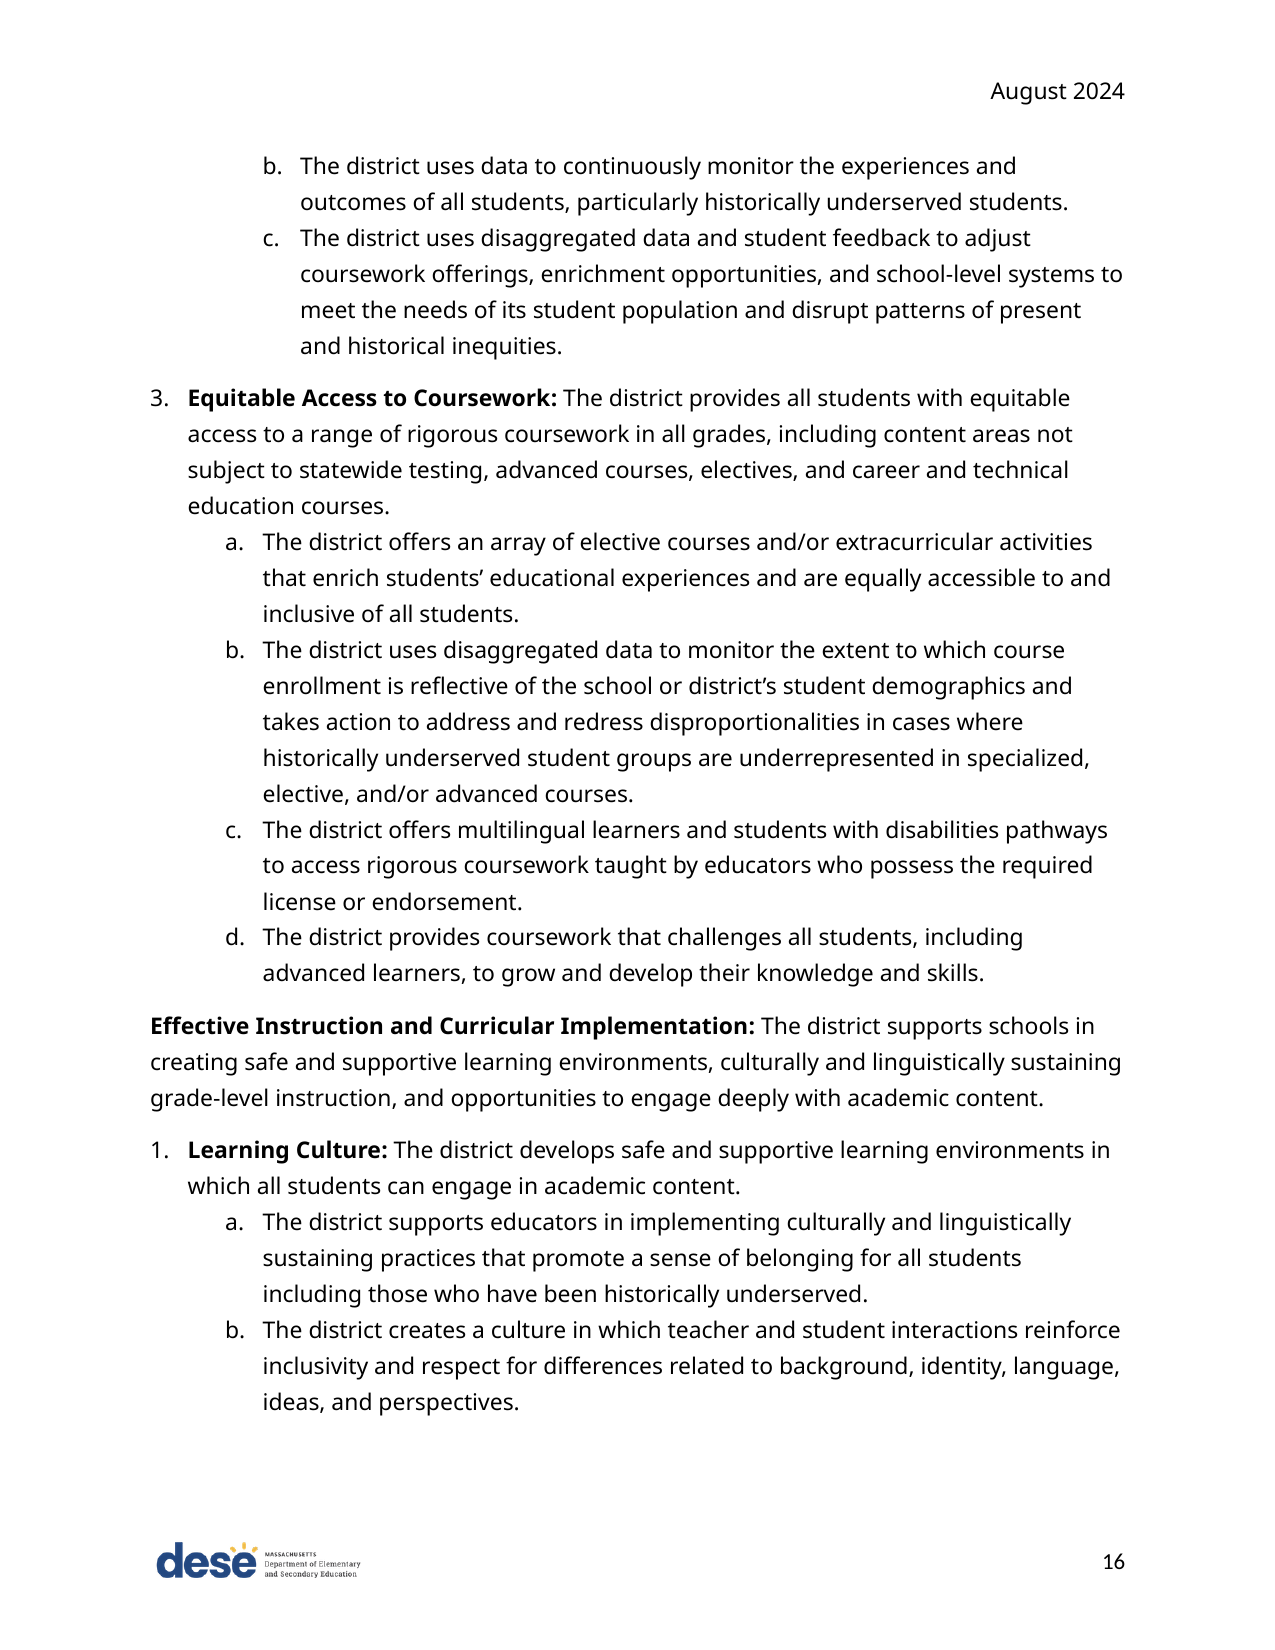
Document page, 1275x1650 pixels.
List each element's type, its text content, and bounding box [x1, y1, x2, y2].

list The district offers an array of elective courses and/or extracurricular activities that enrich students’ educational experiences and are equally accessible to and inclusive of all students. [225, 526, 1125, 629]
list Equitable Access to Coursework: The district provides all students with equitable access to a range of rigorous coursework in all grades, including content areas not subject to statewide testing, advanced courses, electives, and career and technical education courses. [150, 382, 1125, 521]
list The district uses disaggregated data to monitor the extent to which course enrollment is reflective of the school or district’s student demographics and takes action to address and redress disproportionalities in cases where historically underserved student groups are underrepresented in specialized, elective, and/or advanced courses. [225, 634, 1125, 809]
list The district uses disaggregated data and student feedback to adjust coursework offerings, enrichment opportunities, and school-level systems to meet the needs of its student population and disrupt patterns of present and historical inequities. [262, 222, 1125, 361]
list The district provides coursework that challenges all students, including advanced learners, to grow and develop their knowledge and skills. [225, 921, 1125, 988]
list Learning Culture: The district develops safe and supportive learning environments in which all students can engage in academic content. [150, 1134, 1125, 1202]
text Effective Instruction and Curricular Implementation: The district supports schools in creating safe and supportive learning environments, culturally and linguistically sustaining grade-level instruction, and opportunities to engage deeply with academic content. [150, 1010, 1125, 1113]
list The district offers multilingual learners and students with disabilities pathways to access rigorous coursework taught by educators who possess the required license or endorsement. [225, 813, 1125, 917]
list The district uses data to continuously monitor the experiences and outcomes of all students, particularly historically underserved students. [262, 150, 1125, 217]
list The district supports educators in implementing culturally and linguistically sustaining practices that promote a sense of belonging for all students including those who have been historically underserved. [225, 1206, 1125, 1309]
list The district creates a culture in which teacher and student interactions reinforce inclusivity and respect for differences related to background, identity, language, ideas, and perspectives. [225, 1314, 1125, 1417]
picture [150, 1531, 366, 1594]
